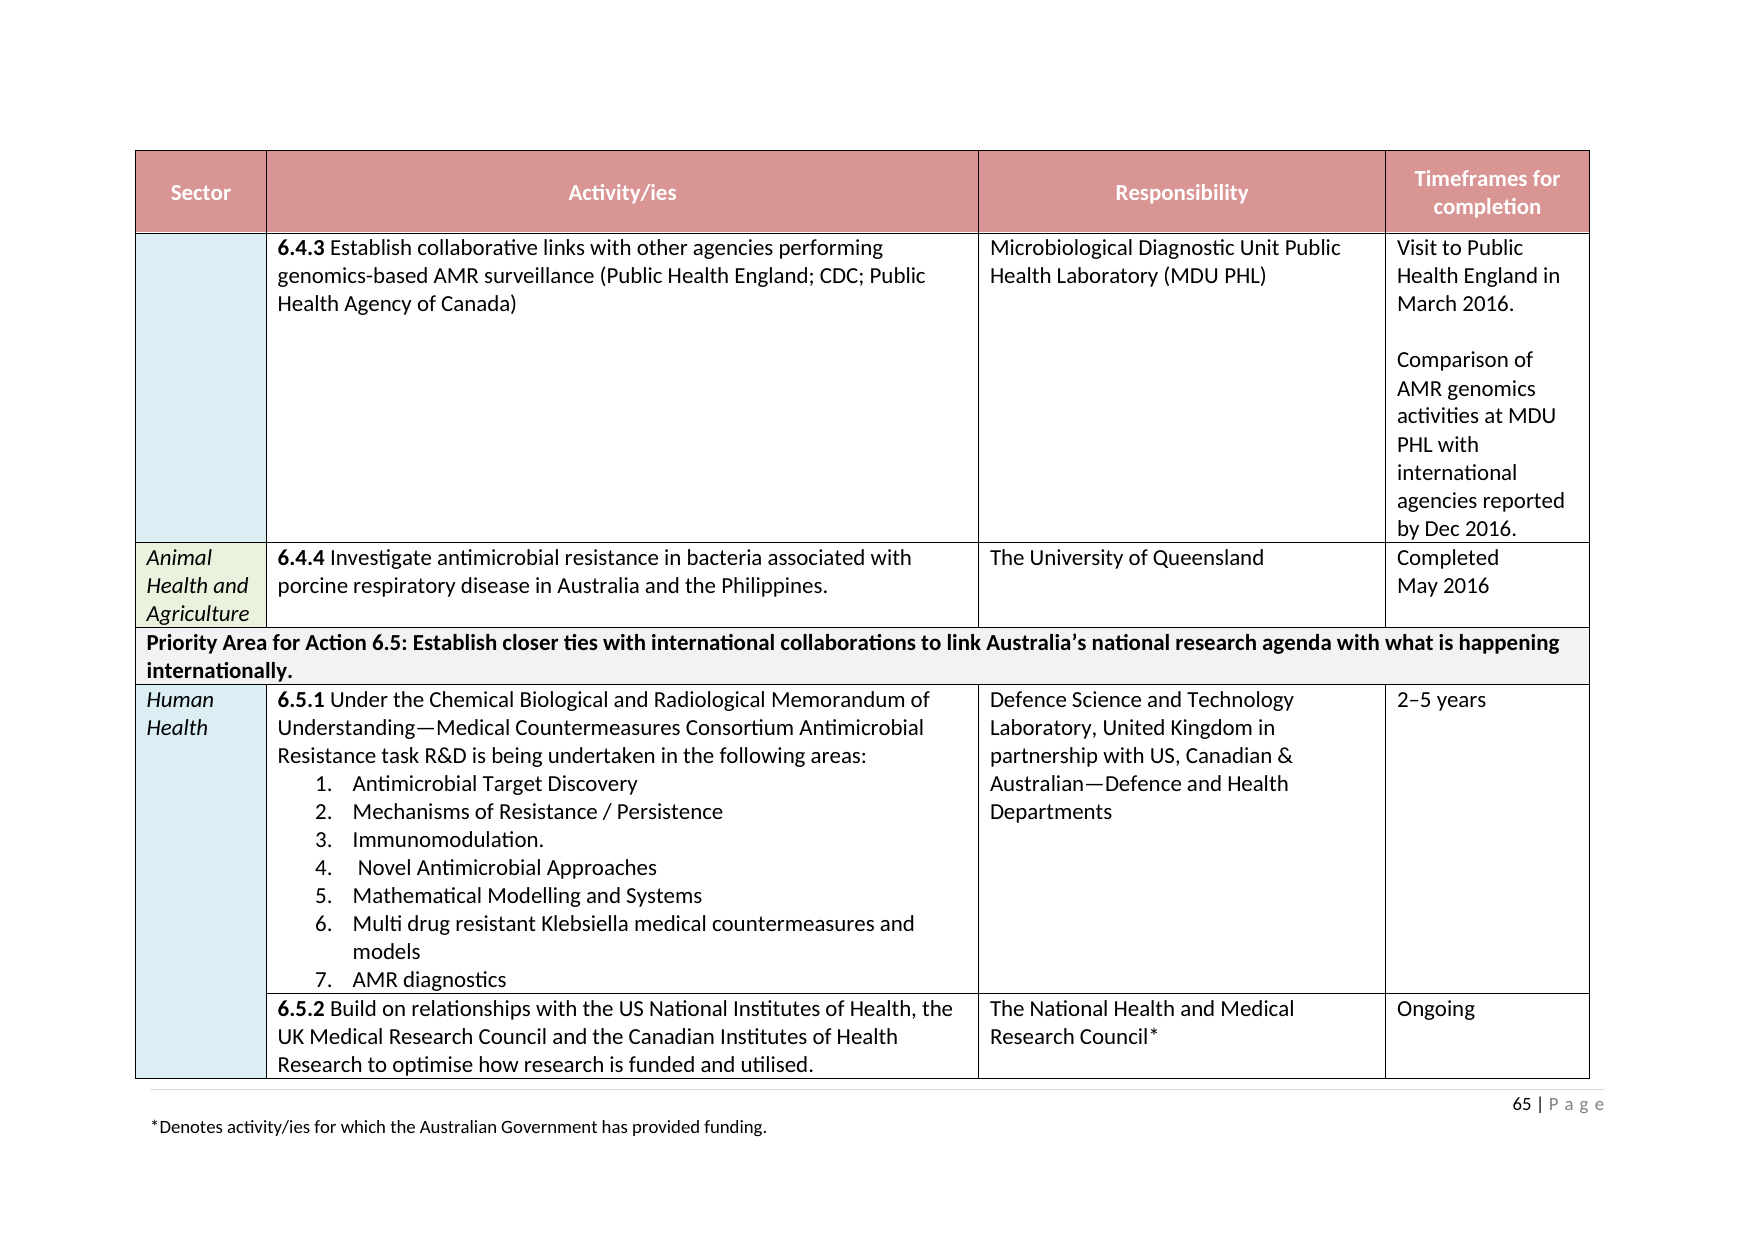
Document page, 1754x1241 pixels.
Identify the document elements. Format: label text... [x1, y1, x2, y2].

table_header Timeframes for completion [1386, 151, 1589, 232]
table_cell Human Health [136, 685, 266, 1078]
table_cell Animal Health and Agriculture [136, 543, 266, 627]
table_header Sector [136, 151, 266, 232]
table_header Activity/ies [267, 151, 978, 232]
table_cell Microbiological Diagnostic Unit Public Health Laboratory (MDU PHL) [979, 234, 1385, 542]
table_cell The National Health and Medical Research Council* [979, 994, 1385, 1078]
table_cell Completed May 2016 [1386, 543, 1589, 627]
table_cell Visit to Public Health England in March 2016. Comparison of AMR genomics activities at MDU PHL with international agencies reported by Dec 2016. [1386, 234, 1589, 542]
table_cell Defence Science and Technology Laboratory, United Kingdom in partnership with US, Canadian & Australian—Defence and Health Departments [979, 685, 1385, 993]
table_cell The University of Queensland [979, 543, 1385, 627]
table_header Responsibility [979, 151, 1385, 232]
table_cell 6.4.3 Establish collaborative links with other agencies performing genomics-based AMR surveillance (Public Health England; CDC; Public Health Agency of Canada) [267, 234, 978, 542]
table_cell 6.5.1 Under the Chemical Biological and Radiological Memorandum of Understanding—Medical Countermeasures Consortium Antimicrobial Resistance task R&D is being undertaken in the following areas: Antimicrobial Target Discovery Mechanisms of Resistance / Persistence Immunomodulation. Novel Antimicrobial Approaches Mathematical Modelling and Systems Multi drug resistant Klebsiella medical countermeasures and models AMR diagnostics [267, 685, 978, 993]
table_cell Ongoing [1386, 994, 1589, 1078]
table_cell 6.5.2 Build on relationships with the US National Institutes of Health, the UK Medical Research Council and the Canadian Institutes of Health Research to optimise how research is funded and utilised. [267, 994, 978, 1078]
table_cell 6.4.4 Investigate antimicrobial resistance in bacteria associated with porcine respiratory disease in Australia and the Philippines. [267, 543, 978, 627]
table_cell 2–5 years [1386, 685, 1589, 993]
table_cell Priority Area for Action 6.5: Establish closer ties with international collaborations to link Australia’s national research agenda with what is happening internationally. [136, 628, 1589, 684]
